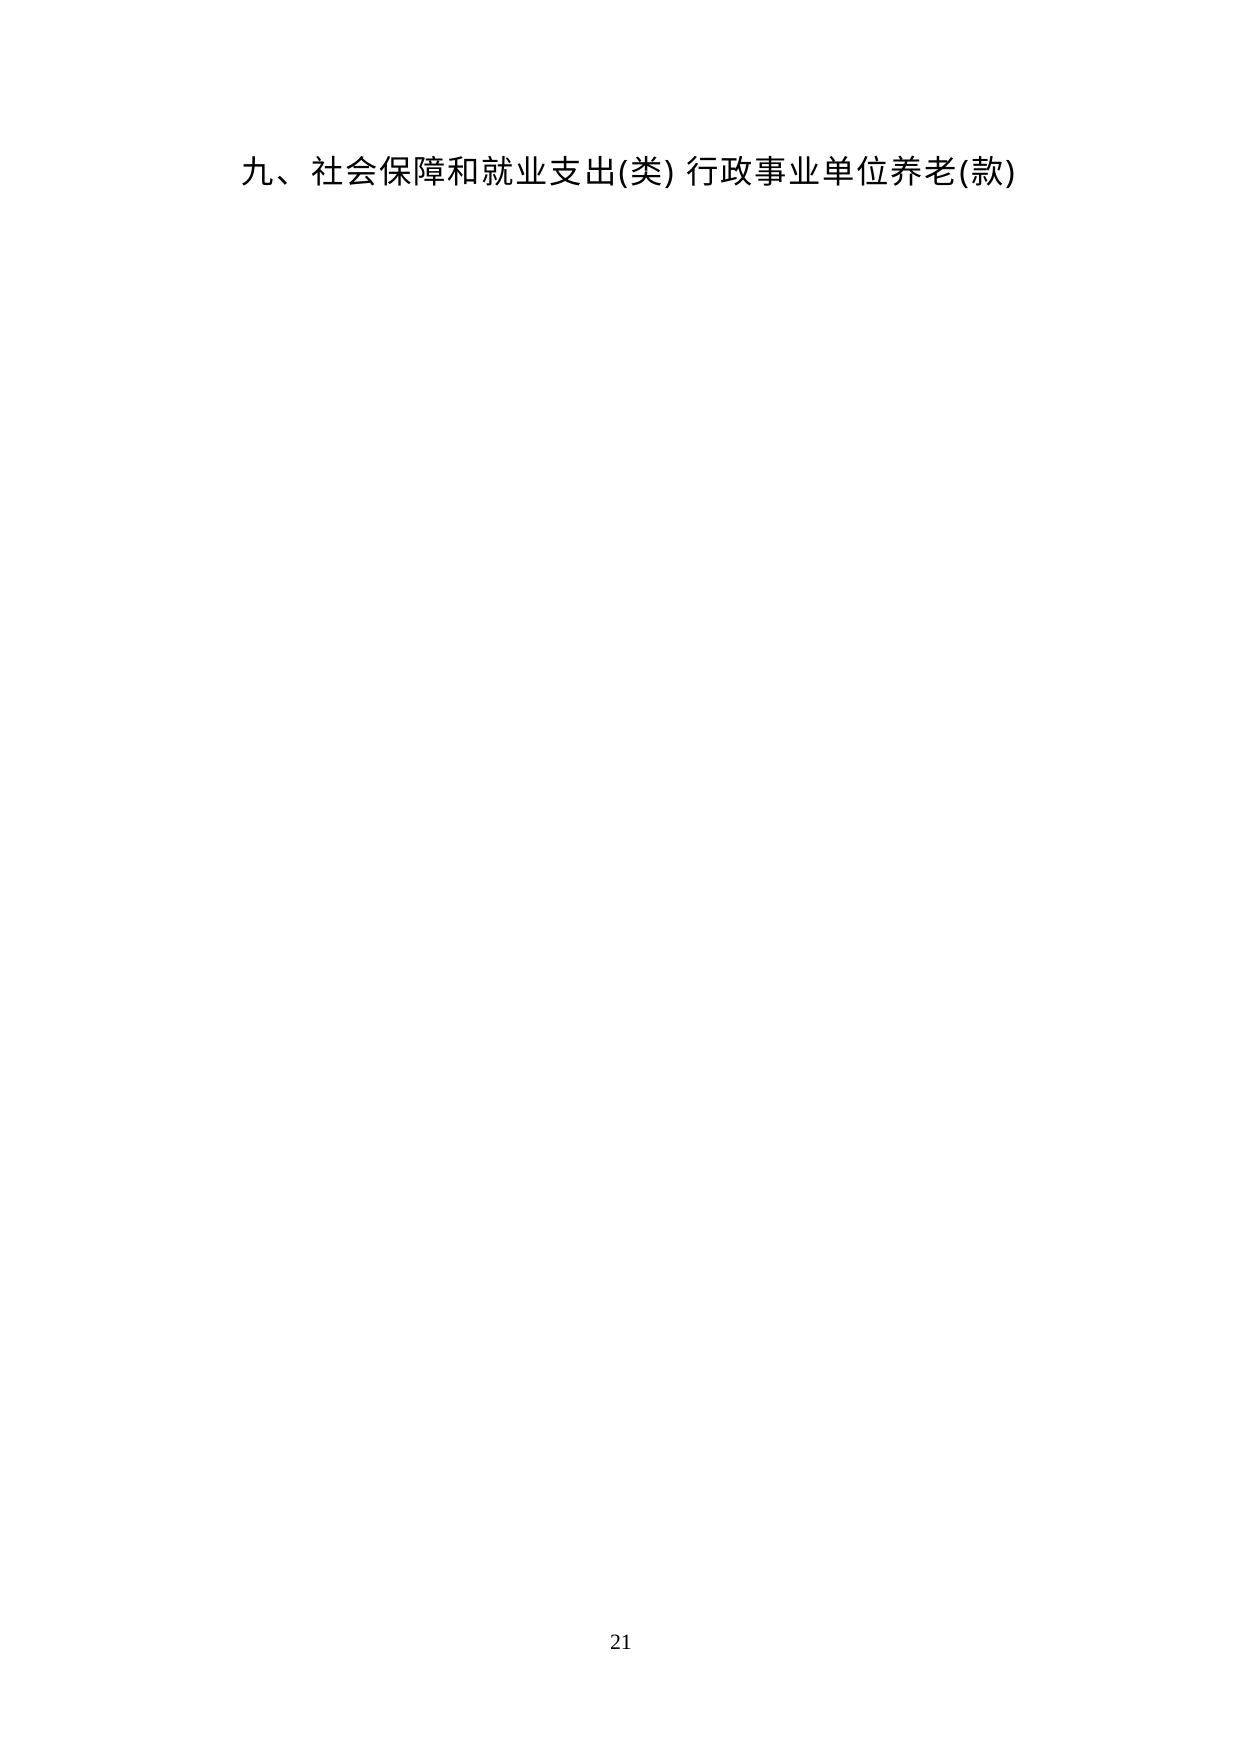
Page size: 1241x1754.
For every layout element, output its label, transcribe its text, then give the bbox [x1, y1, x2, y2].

text 九、社会保障和就业支出(类) 行政事业单位养老(款) [241, 149, 1066, 192]
